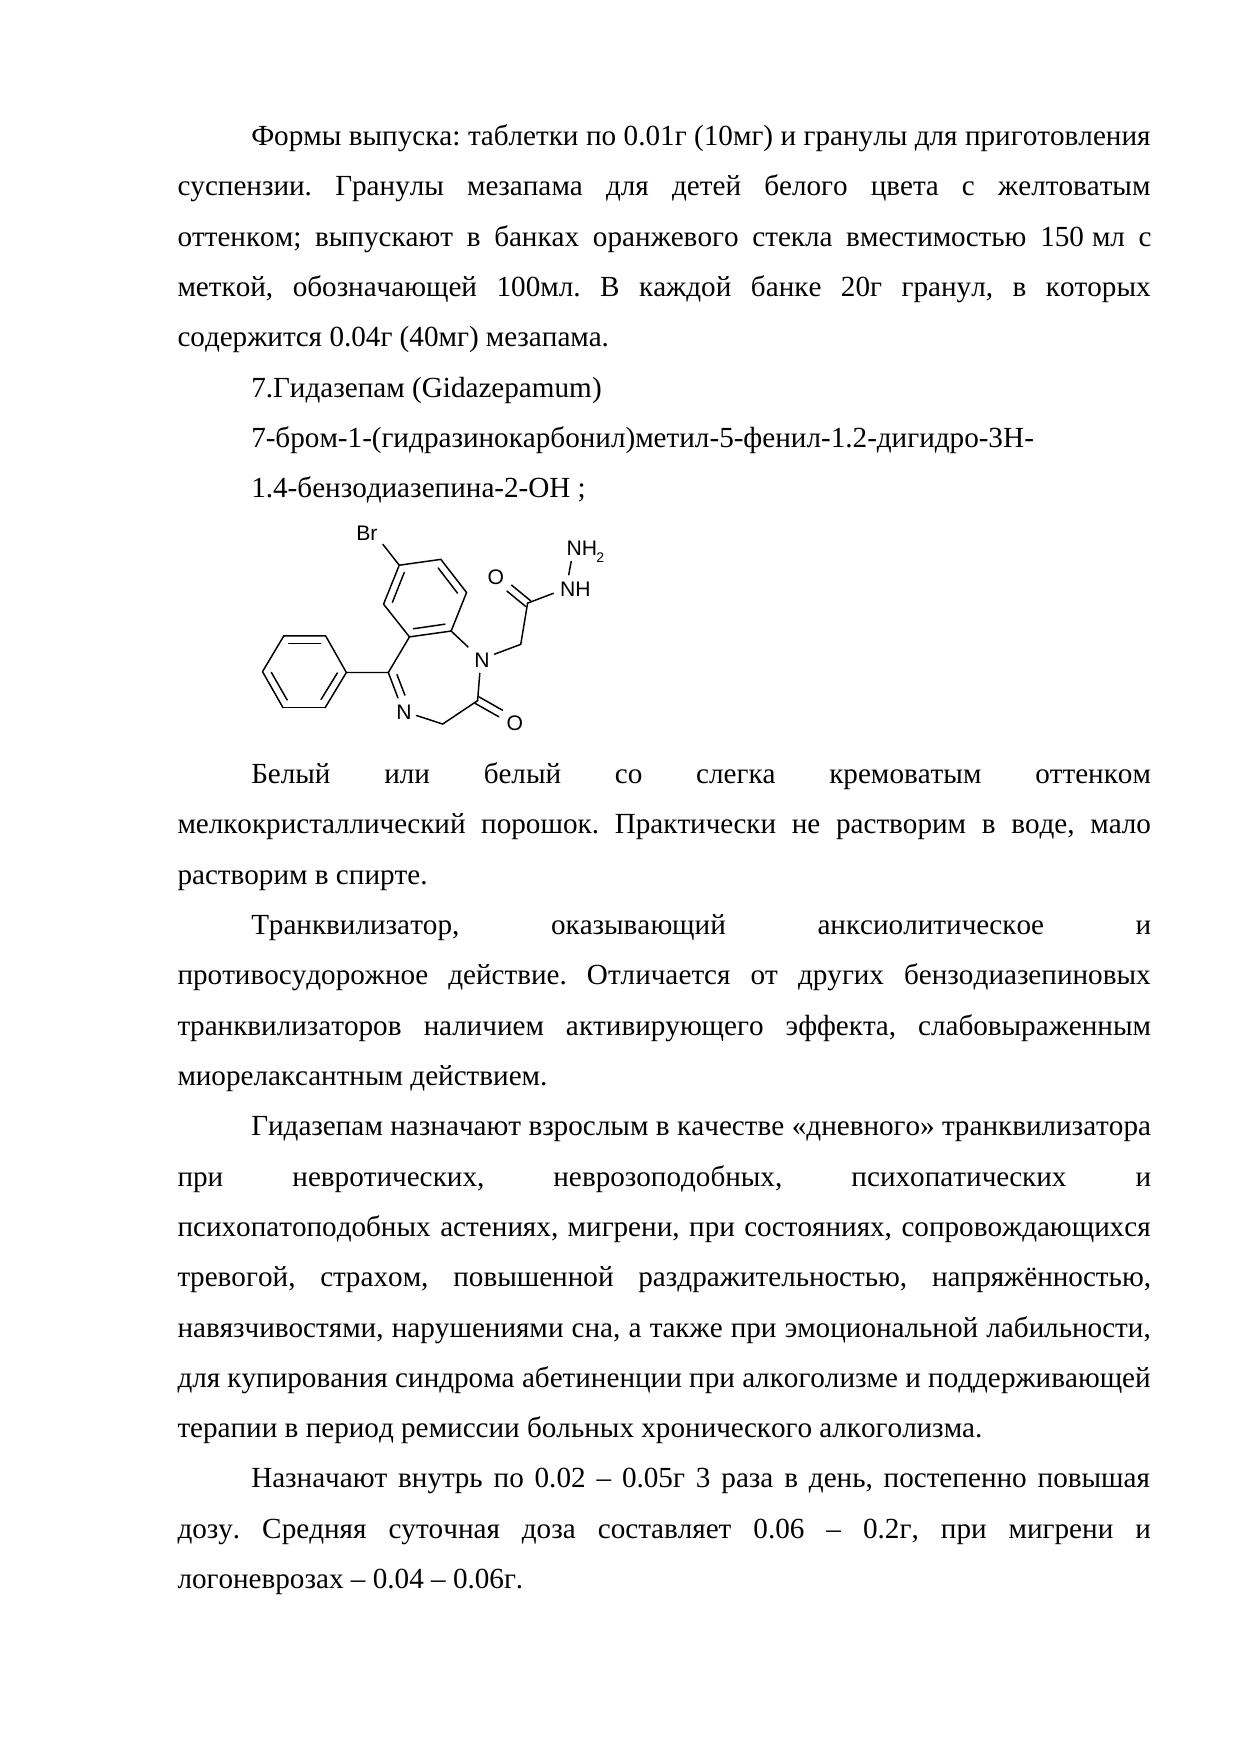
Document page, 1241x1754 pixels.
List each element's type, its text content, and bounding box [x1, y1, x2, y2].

text Транквилизатор, оказывающий анксиолитическое и противосудорожное действие. Отличается от других бензодиазепиновых транквилизаторов наличием активирующего эффекта, слабовыраженным миорелаксантным действием. [177, 907, 1152, 1092]
text 7.Гидазепам (Gidazepamum) [177, 370, 1152, 403]
text Формы выпуска: таблетки по 0.01г (10мг) и гранулы для приготовления суспензии. Гранулы мезапама для детей белого цвета с желтоватым оттенком; выпускают в банках оранжевого стекла вместимостью 150 мл с меткой, обозначающей 100мл. В каждой банке 20г гранул, в которых содержится 0.04г (40мг) мезапама. [177, 118, 1152, 353]
text Назначают внутрь по 0.02 – 0.05г 3 раза в день, постепенно повышая дозу. Средняя суточная доза составляет 0.06 – 0.2г, при мигрени и логоневрозах – 0.04 – 0.06г. [177, 1461, 1152, 1595]
text 1.4-бензодиазепина-2-ОН ; [177, 470, 1152, 504]
text Гидазепам назначают взрослым в качестве «дневного» транквилизатора при невротических, неврозоподобных, психопатических и психопатоподобных астениях, мигрени, при состояниях, сопровождающихся тревогой, страхом, повышенной раздражительностью, напряжённостью, навязчивостями, нарушениями сна, а также при эмоциональной лабильности, для купирования синдрома абетиненции при алкоголизме и поддерживающей терапии в период ремиссии больных хронического алкоголизма. [177, 1108, 1152, 1444]
text 7-бром-1-(гидразинокарбонил)метил-5-фенил-1.2-дигидро-3Н- [177, 420, 1152, 453]
text Белый или белый со слегка кремоватым оттенком мелкокристаллический порошок. Практически не растворим в воде, мало растворим в спирте. [177, 756, 1152, 890]
